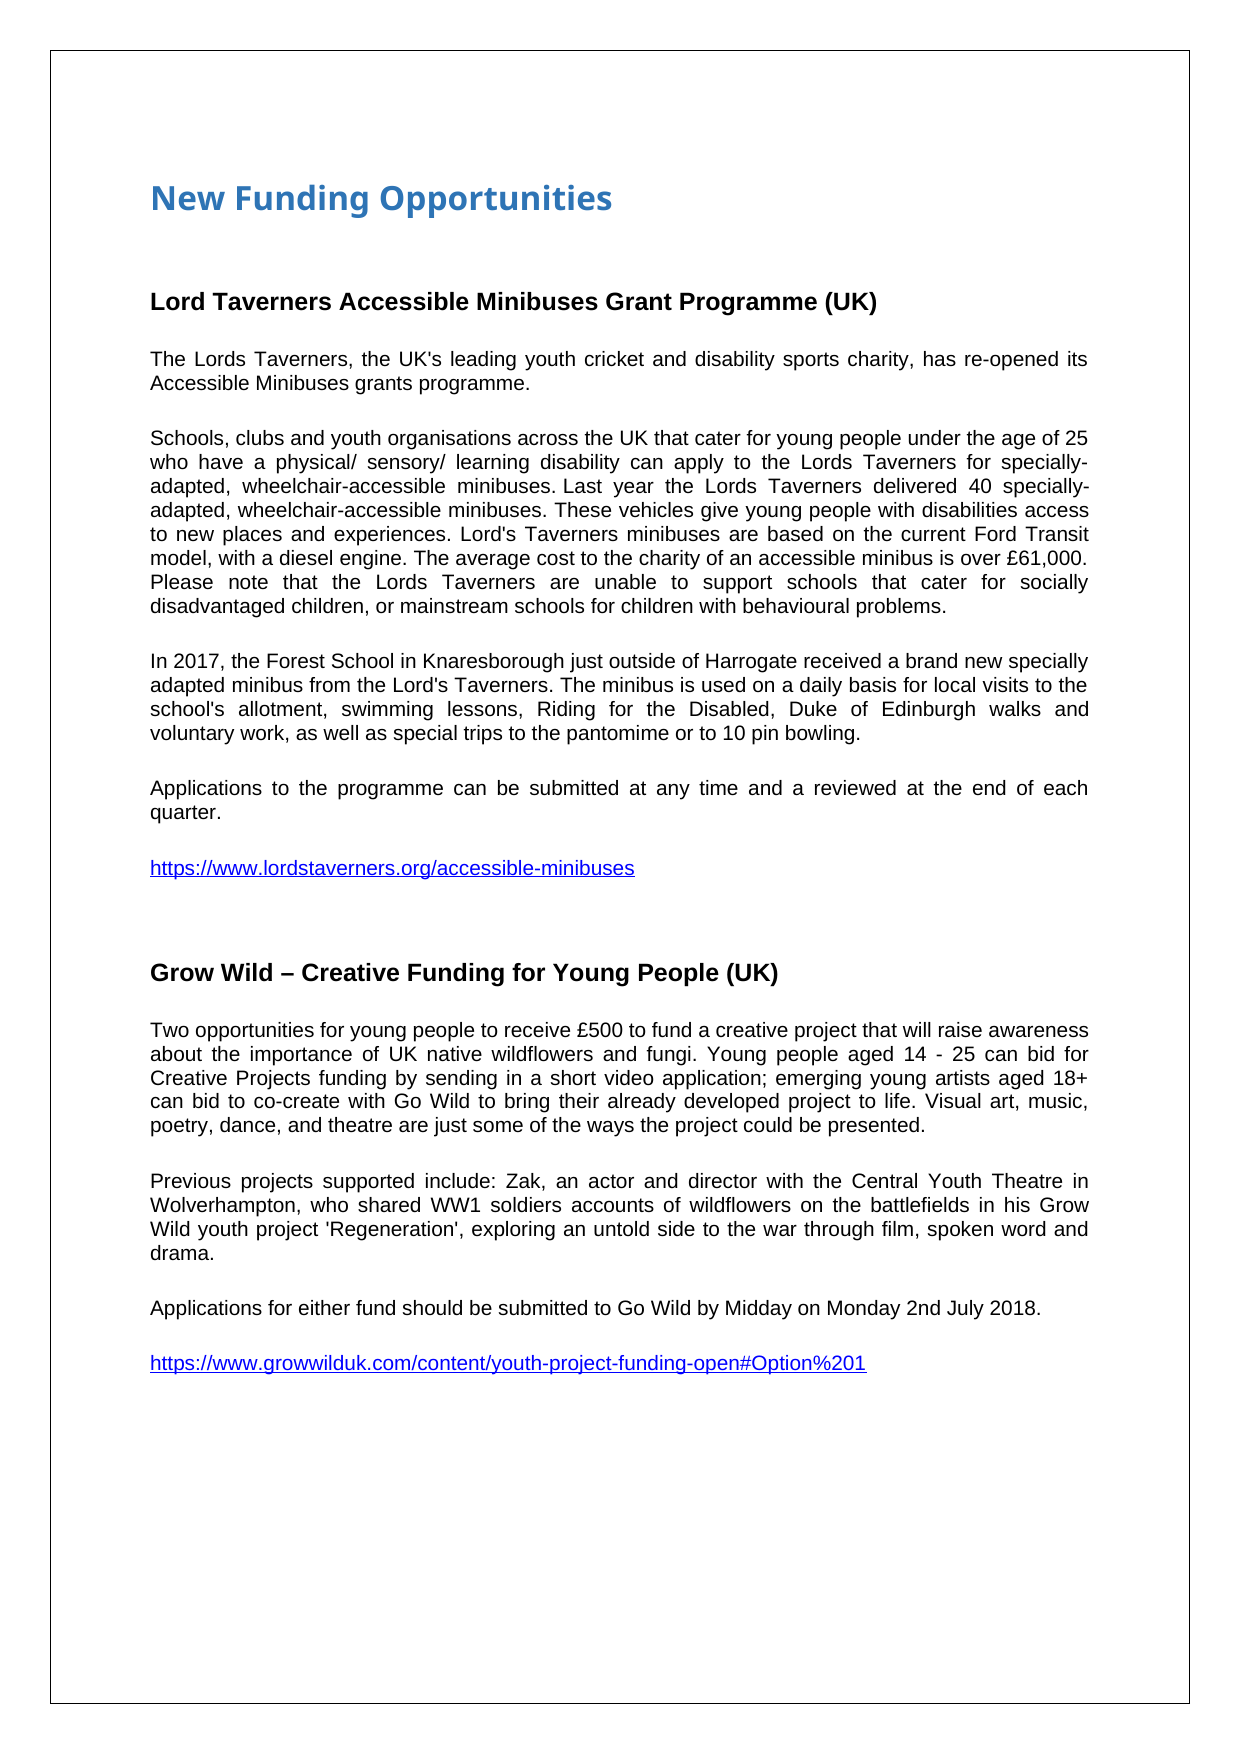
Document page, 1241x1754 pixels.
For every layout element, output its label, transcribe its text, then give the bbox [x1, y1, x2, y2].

subtitle Lord Taverners Accessible Minibuses Grant Programme (UK) [150, 287, 1090, 316]
subtitle Grow Wild – Creative Funding for Young People (UK) [150, 957, 1090, 986]
text In 2017, the Forest School in Knaresborough just outside of Harrogate received a brand new specially adapted minibus from the Lord's Taverners. The minibus is used on a daily basis for local visits to the school's allotment, swimming lessons, Riding for the Disabled, Duke of Edinburgh walks and voluntary work, as well as special trips to the pantomime or to 10 pin bowling. [150, 649, 1090, 745]
text Applications for either fund should be submitted to Go Wild by Midday on Monday 2nd July 2018. [150, 1296, 1090, 1319]
text The Lords Taverners, the UK's leading youth cricket and disability sports charity, has re-opened its Accessible Minibuses grants programme. [150, 347, 1090, 395]
text Schools, clubs and youth organisations across the UK that cater for young people under the age of 25 who have a physical/ sensory/ learning disability can apply to the Lords Taverners for specially-adapted, wheelchair-accessible minibuses. Last year the Lords Taverners delivered 40 specially-adapted, wheelchair-accessible minibuses. These vehicles give young people with disabilities access to new places and experiences. Lord's Taverners minibuses are based on the current Ford Transit model, with a diesel engine. The average cost to the charity of an accessible minibus is over £61,000. Please note that the Lords Taverners are unable to support schools that cater for socially disadvantaged children, or mainstream schools for children with behavioural problems. [150, 426, 1090, 618]
subtitle New Funding Opportunities [150, 175, 1090, 220]
text https://www.lordstaverners.org/accessible-minibuses [150, 855, 1090, 879]
text https://www.growwilduk.com/content/youth-project-funding-open#Option%201 [150, 1351, 1090, 1375]
text Two opportunities for young people to receive £500 to fund a creative project that will raise awareness about the importance of UK native wildflowers and fungi. Young people aged 14 - 25 can bid for Creative Projects funding by sending in a short video application; emerging young artists aged 18+ can bid to co-create with Go Wild to bring their already developed project to life. Visual art, music, poetry, dance, and theatre are just some of the ways the project could be presented. [150, 1017, 1090, 1137]
text Applications to the programme can be submitted at any time and a reviewed at the end of each quarter. [150, 776, 1090, 824]
text Previous projects supported include: Zak, an actor and director with the Central Youth Theatre in Wolverhampton, who shared WW1 soldiers accounts of wildflowers on the battlefields in his Grow Wild youth project 'Regeneration', exploring an untold side to the war through film, spoken word and drama. [150, 1168, 1090, 1264]
